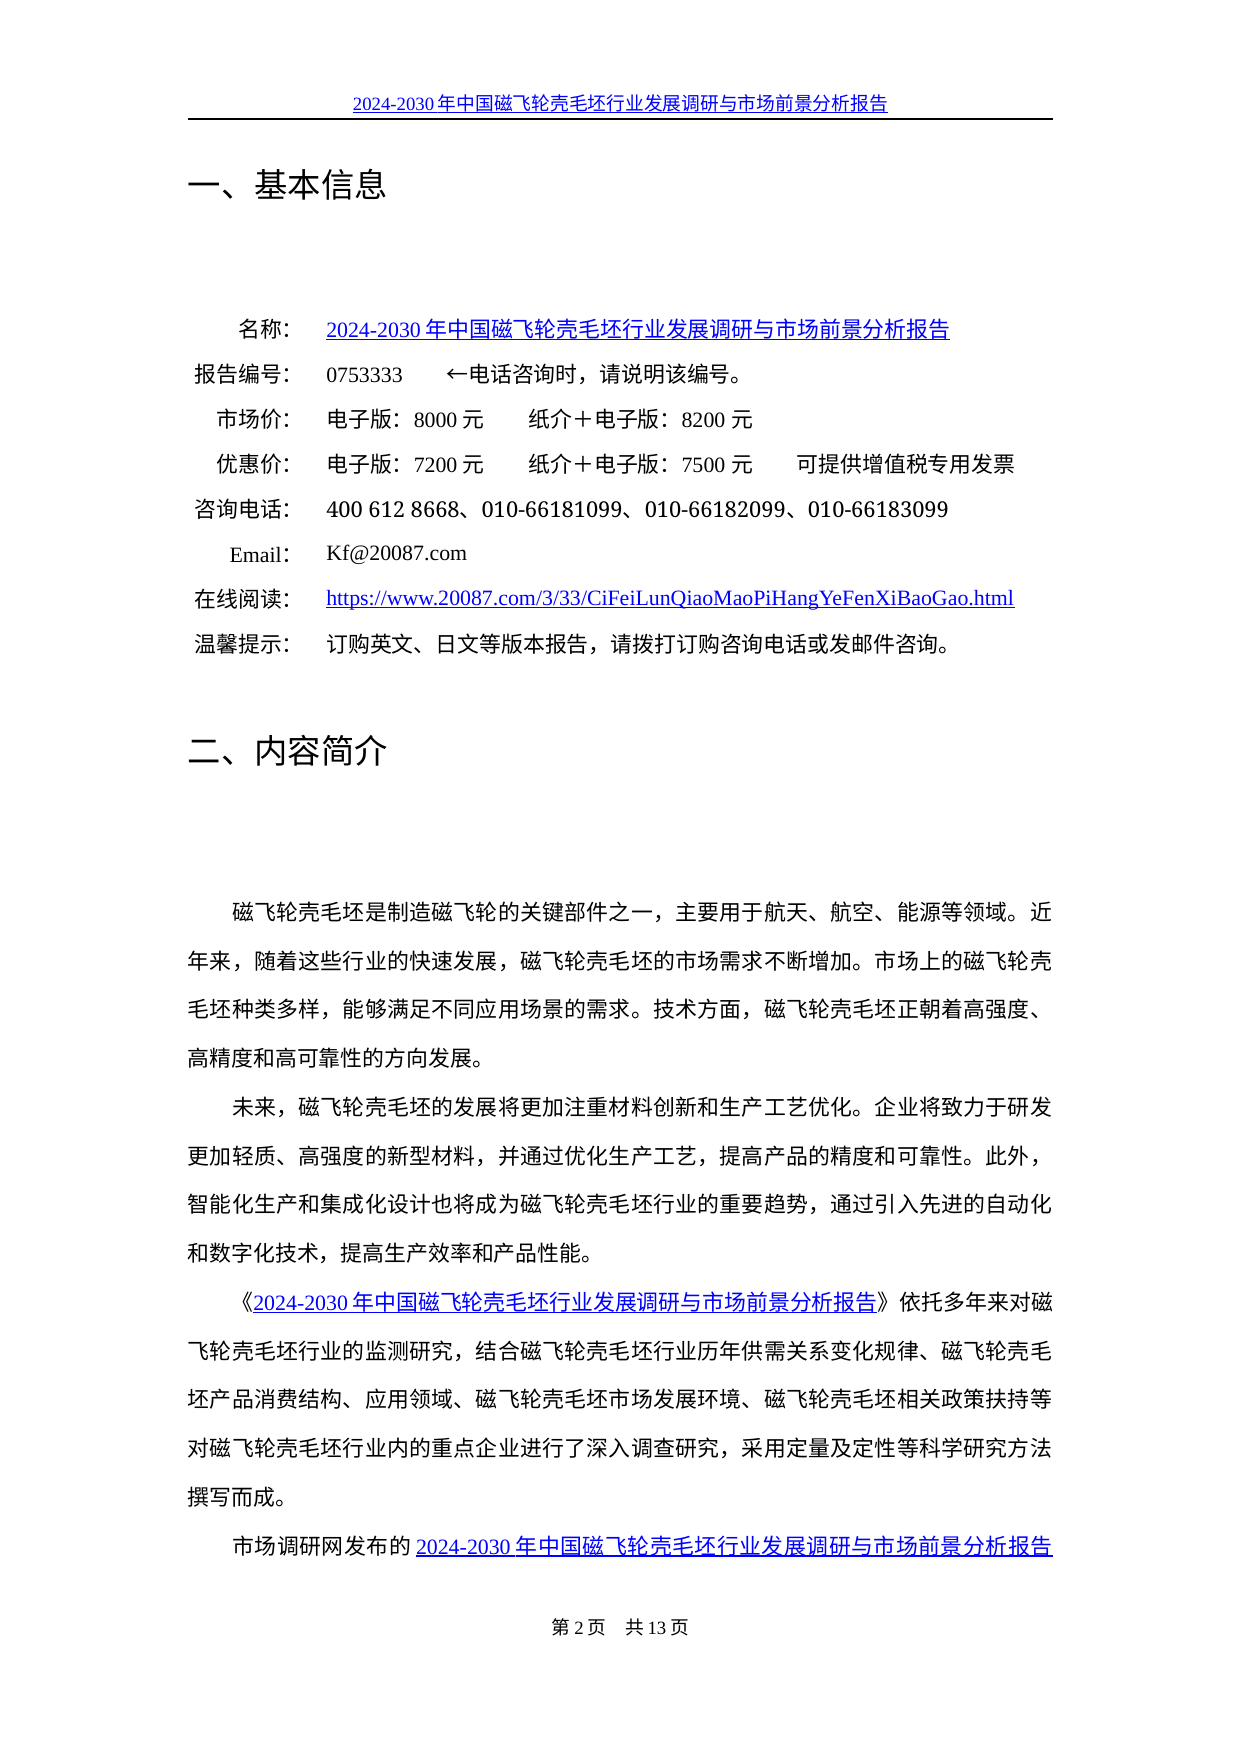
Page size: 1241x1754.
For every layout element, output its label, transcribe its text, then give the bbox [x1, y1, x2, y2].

table_cell 报告编号： [167, 357, 315, 402]
table_cell Kf@20087.com [315, 537, 1073, 582]
table_cell 市场价： [167, 402, 315, 447]
table_cell 400 612 8668、010-66181099、010-66182099、010-66183099 [315, 492, 1073, 537]
table_cell 电子版：8000 元 纸介＋电子版：8200 元 [315, 402, 1073, 447]
table_cell 订购英文、日文等版本报告，请拨打订购咨询电话或发邮件咨询。 [315, 627, 1073, 672]
table_header 名称： [167, 312, 315, 357]
table_cell 在线阅读： [167, 582, 315, 627]
table_cell 0753333 ←电话咨询时，请说明该编号。 [315, 357, 1073, 402]
table_cell Email： [167, 537, 315, 582]
table_cell 优惠价： [167, 447, 315, 492]
table_cell 温馨提示： [167, 627, 315, 672]
table_cell 电子版：7200 元 纸介＋电子版：7500 元 可提供增值税专用发票 [315, 447, 1073, 492]
table_header 2024-2030年中国磁飞轮壳毛坯行业发展调研与市场前景分析报告 [315, 312, 1073, 357]
table_cell [315, 582, 1073, 627]
table_cell 咨询电话： [167, 492, 315, 537]
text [187, 894, 1053, 1561]
title 一、基本信息 [187, 150, 1053, 215]
title 二、内容简介 [187, 717, 1053, 782]
